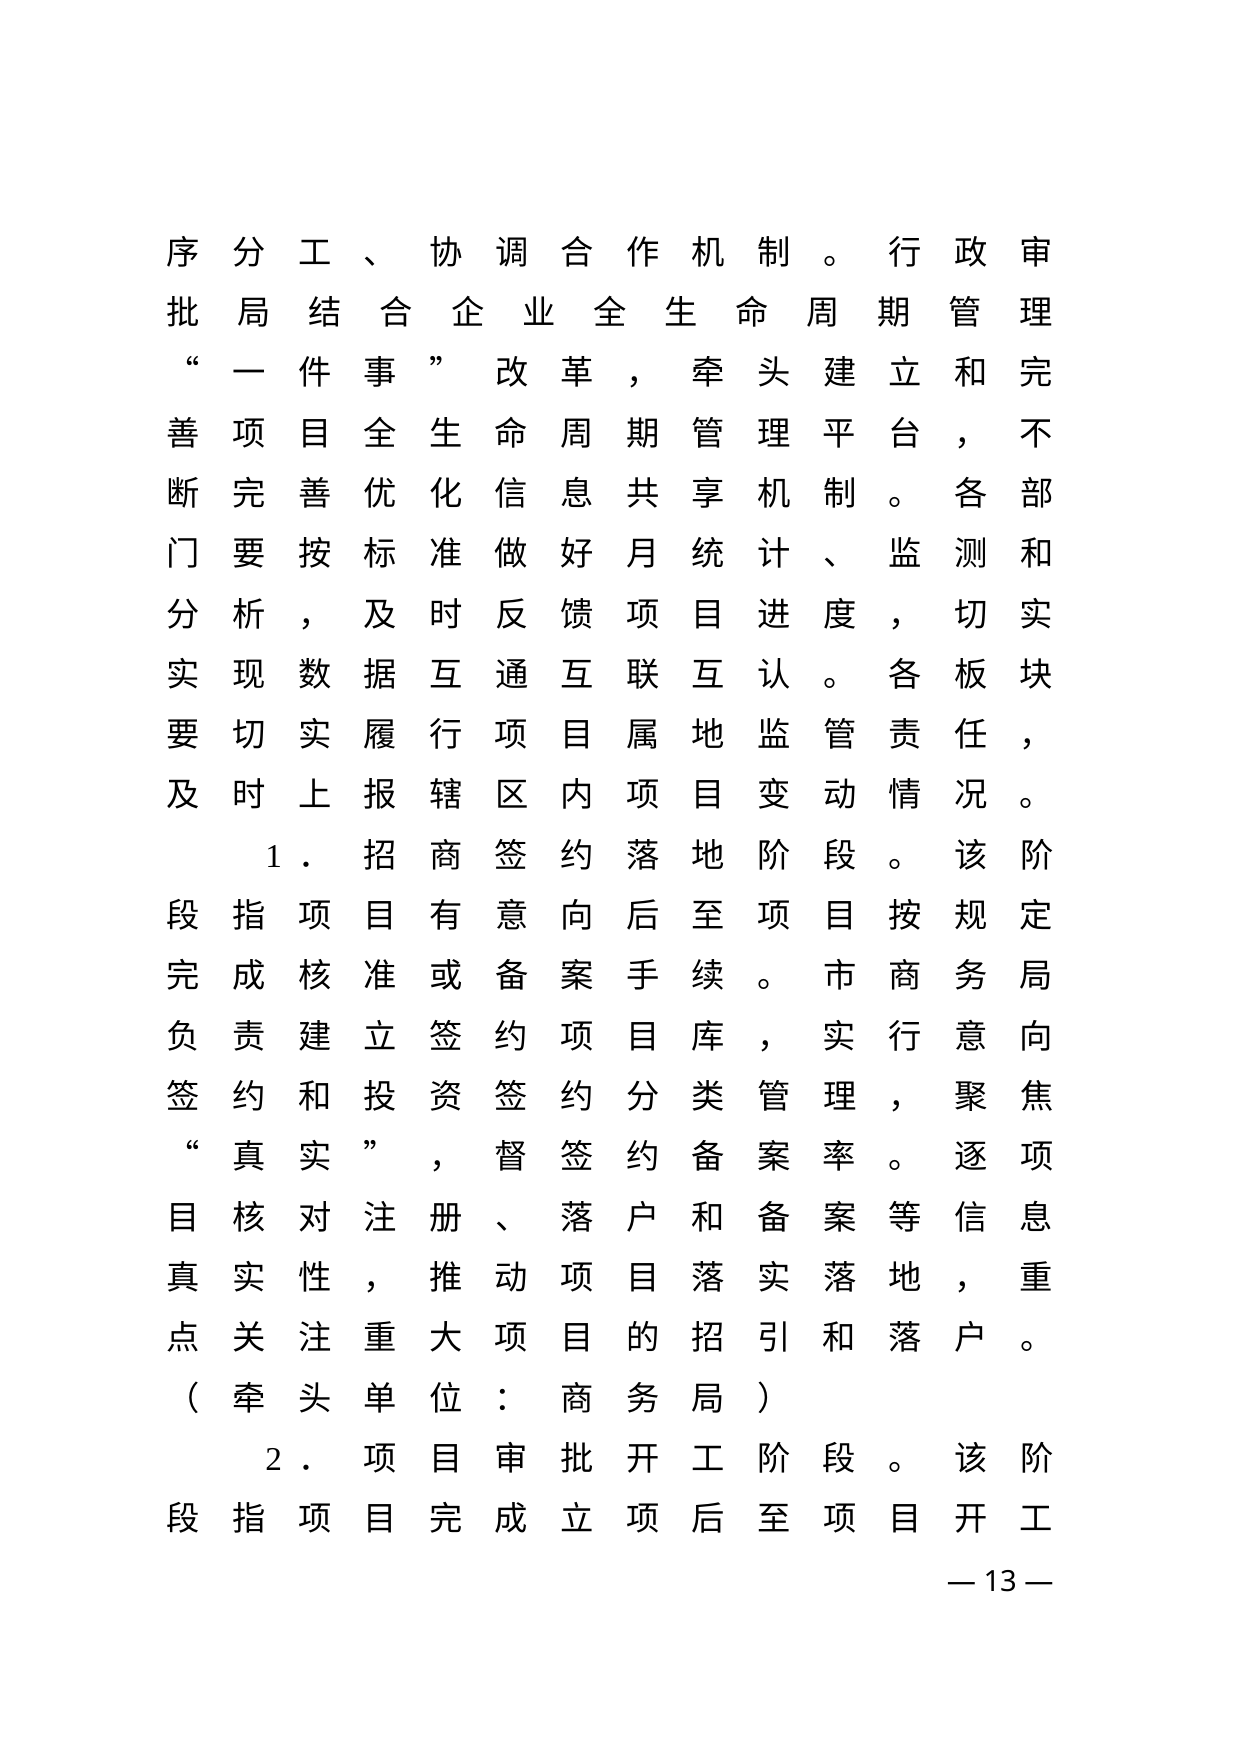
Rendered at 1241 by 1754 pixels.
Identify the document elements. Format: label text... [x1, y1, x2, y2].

text 1．招商签约落地阶段。该阶段指项目有意向后至项目按规定完成核准或备案手续。市商务局负责建立签约项目库，实行意向签约和投资签约分类管理，聚焦“真实”，督签约备案率。逐项目核对注册、落户和备案等信息真实性，推动项目落实落地，重点关注重大项目的招引和落户。（牵头单位：商务局） [167, 822, 1085, 1426]
